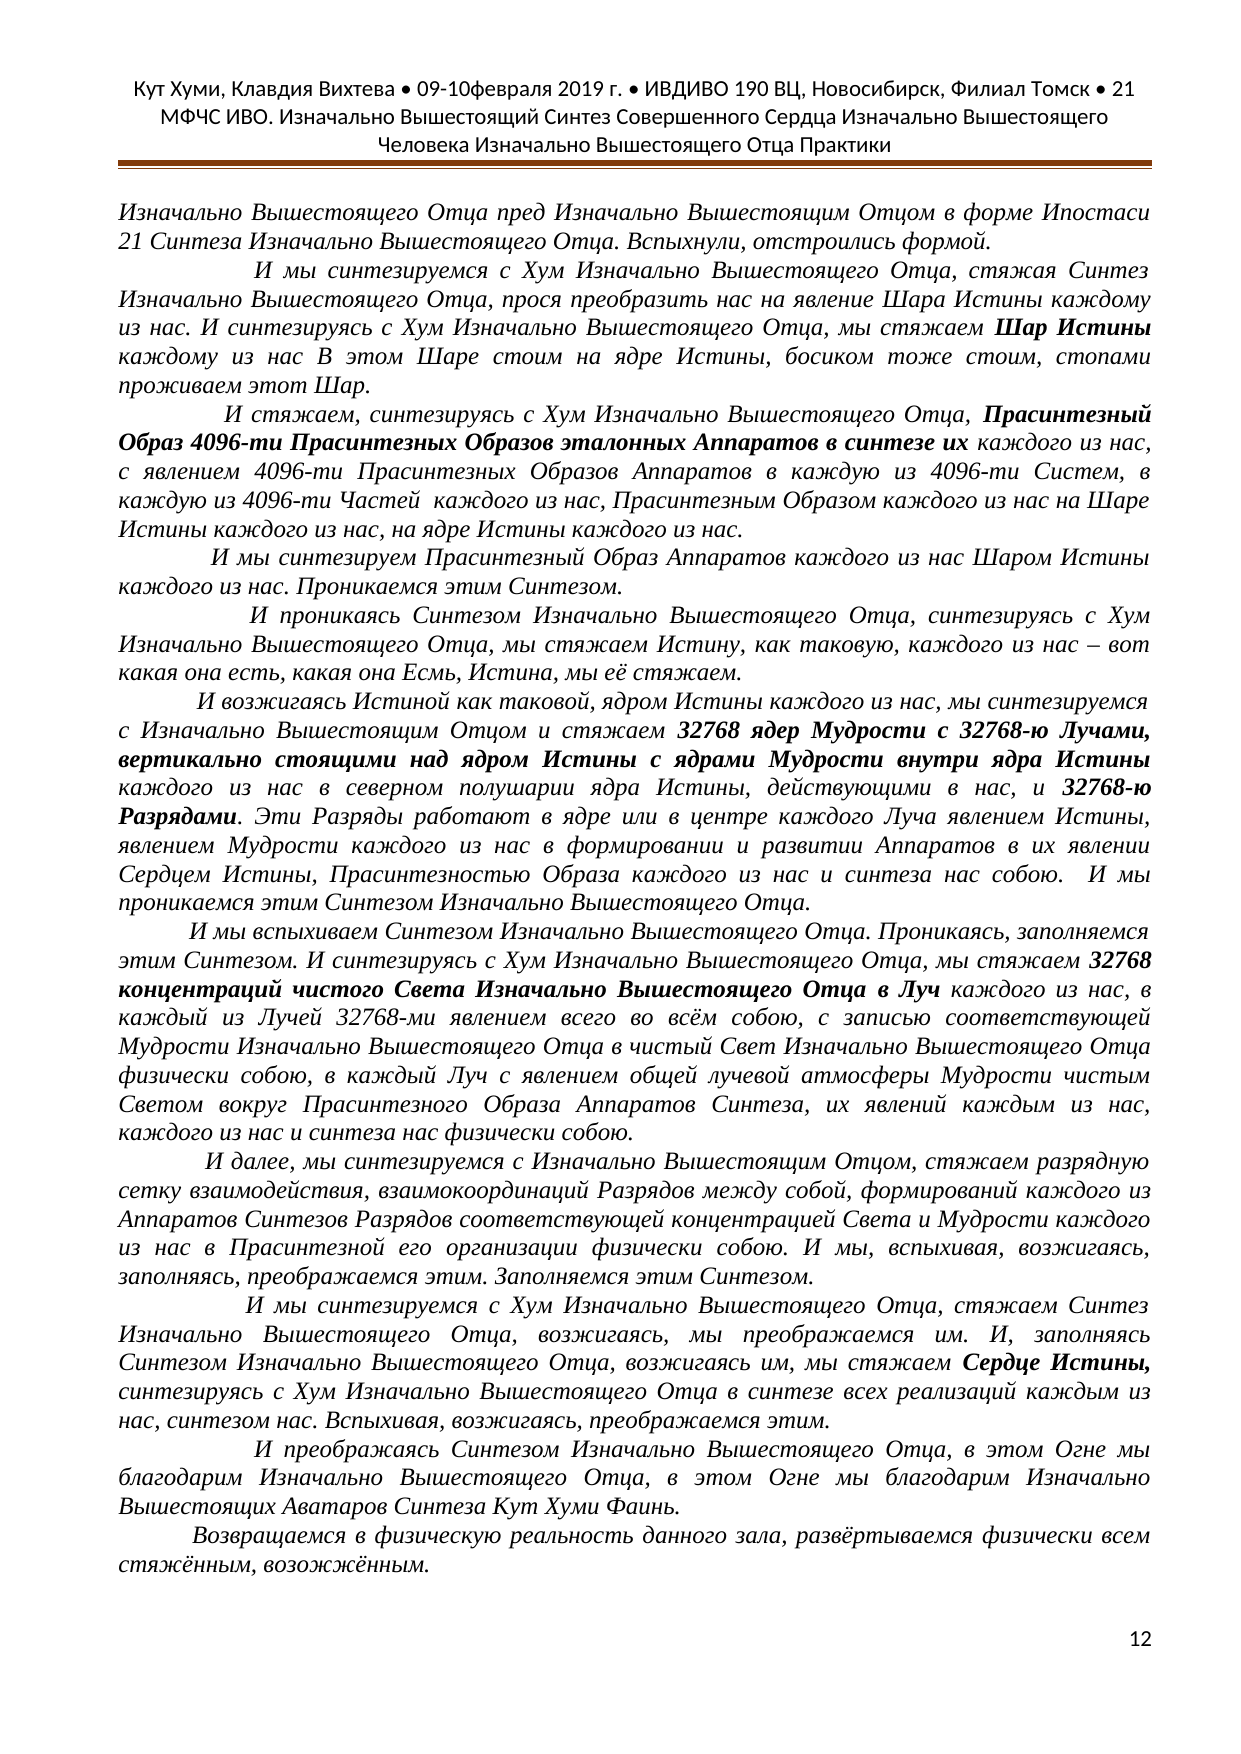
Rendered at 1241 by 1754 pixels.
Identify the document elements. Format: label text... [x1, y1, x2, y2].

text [118, 197, 1152, 255]
text И стяжаем, синтезируясь с Хум Изначально Вышестоящего Отца, Прасинтезный Образ 4096-ти Прасинтезных Образов эталонных Аппаратов в синтезе их каждого из нас, с явлением 4096-ти Прасинтезных Образов Аппаратов в каждую из 4096-ти Систем, в каждую из 4096-ти Частей каждого из нас, Прасинтезным Образом каждого из нас на Шаре Истины каждого из нас, на ядре Истины каждого из нас. [118, 399, 1152, 542]
text И мы синтезируем Прасинтезный Образ Аппаратов каждого из нас Шаром Истины каждого из нас. Проникаемся этим Синтезом. [118, 542, 1152, 600]
text Возвращаемся в физическую реальность данного зала, развёртываемся физически всем стяжённым, возожжённым. [118, 1520, 1152, 1577]
text И преображаясь Синтезом Изначально Вышестоящего Отца, в этом Огне мы благодарим Изначально Вышестоящего Отца, в этом Огне мы благодарим Изначально Вышестоящих Аватаров Синтеза Кут Хуми Фаинь. [118, 1434, 1152, 1520]
text И проникаясь Синтезом Изначально Вышестоящего Отца, синтезируясь с Хум Изначально Вышестоящего Отца, мы стяжаем Истину, как таковую, каждого из нас – вот какая она есть, какая она Есмь, Истина, мы её стяжаем. [118, 600, 1152, 686]
text И возжигаясь Истиной как таковой, ядром Истины каждого из нас, мы синтезируемся с Изначально Вышестоящим Отцом и стяжаем 32768 ядер Мудрости с 32768-ю Лучами, вертикально стоящими над ядром Истины с ядрами Мудрости внутри ядра Истины каждого из нас в северном полушарии ядра Истины, действующими в нас, и 32768-ю Разрядами. Эти Разряды работают в ядре или в центре каждого Луча явлением Истины, явлением Мудрости каждого из нас в формировании и развитии Аппаратов в их явлении Сердцем Истины, Прасинтезностью Образа каждого из нас и синтеза нас собою. И мы проникаемся этим Синтезом Изначально Вышестоящего Отца. [118, 686, 1152, 916]
text И мы синтезируемся с Хум Изначально Вышестоящего Отца, стяжаем Синтез Изначально Вышестоящего Отца, возжигаясь, мы преображаемся им. И, заполняясь Синтезом Изначально Вышестоящего Отца, возжигаясь им, мы стяжаем Сердце Истины, синтезируясь с Хум Изначально Вышестоящего Отца в синтезе всех реализаций каждым из нас, синтезом нас. Вспыхивая, возжигаясь, преображаемся этим. [118, 1290, 1152, 1434]
text И далее, мы синтезируемся с Изначально Вышестоящим Отцом, стяжаем разрядную сетку взаимодействия, взаимокоординаций Разрядов между собой, формирований каждого из Аппаратов Синтезов Разрядов соответствующей концентрацией Света и Мудрости каждого из нас в Прасинтезной его организации физически собою. И мы, вспыхивая, возжигаясь, заполняясь, преображаемся этим. Заполняемся этим Синтезом. [118, 1146, 1152, 1290]
text И мы синтезируемся с Хум Изначально Вышестоящего Отца, стяжая Синтез Изначально Вышестоящего Отца, прося преобразить нас на явление Шара Истины каждому из нас. И синтезируясь с Хум Изначально Вышестоящего Отца, мы стяжаем Шар Истины каждому из нас В этом Шаре стоим на ядре Истины, босиком тоже стоим, стопами проживаем этот Шар. [118, 255, 1152, 399]
text И мы вспыхиваем Синтезом Изначально Вышестоящего Отца. Проникаясь, заполняемся этим Синтезом. И синтезируясь с Хум Изначально Вышестоящего Отца, мы стяжаем 32768 концентраций чистого Света Изначально Вышестоящего Отца в Луч каждого из нас, в каждый из Лучей 32768-ми явлением всего во всём собою, с записью соответствующей Мудрости Изначально Вышестоящего Отца в чистый Свет Изначально Вышестоящего Отца физически собою, в каждый Луч с явлением общей лучевой атмосферы Мудрости чистым Светом вокруг Прасинтезного Образа Аппаратов Синтеза, их явлений каждым из нас, каждого из нас и синтеза нас физически собою. [118, 916, 1152, 1146]
